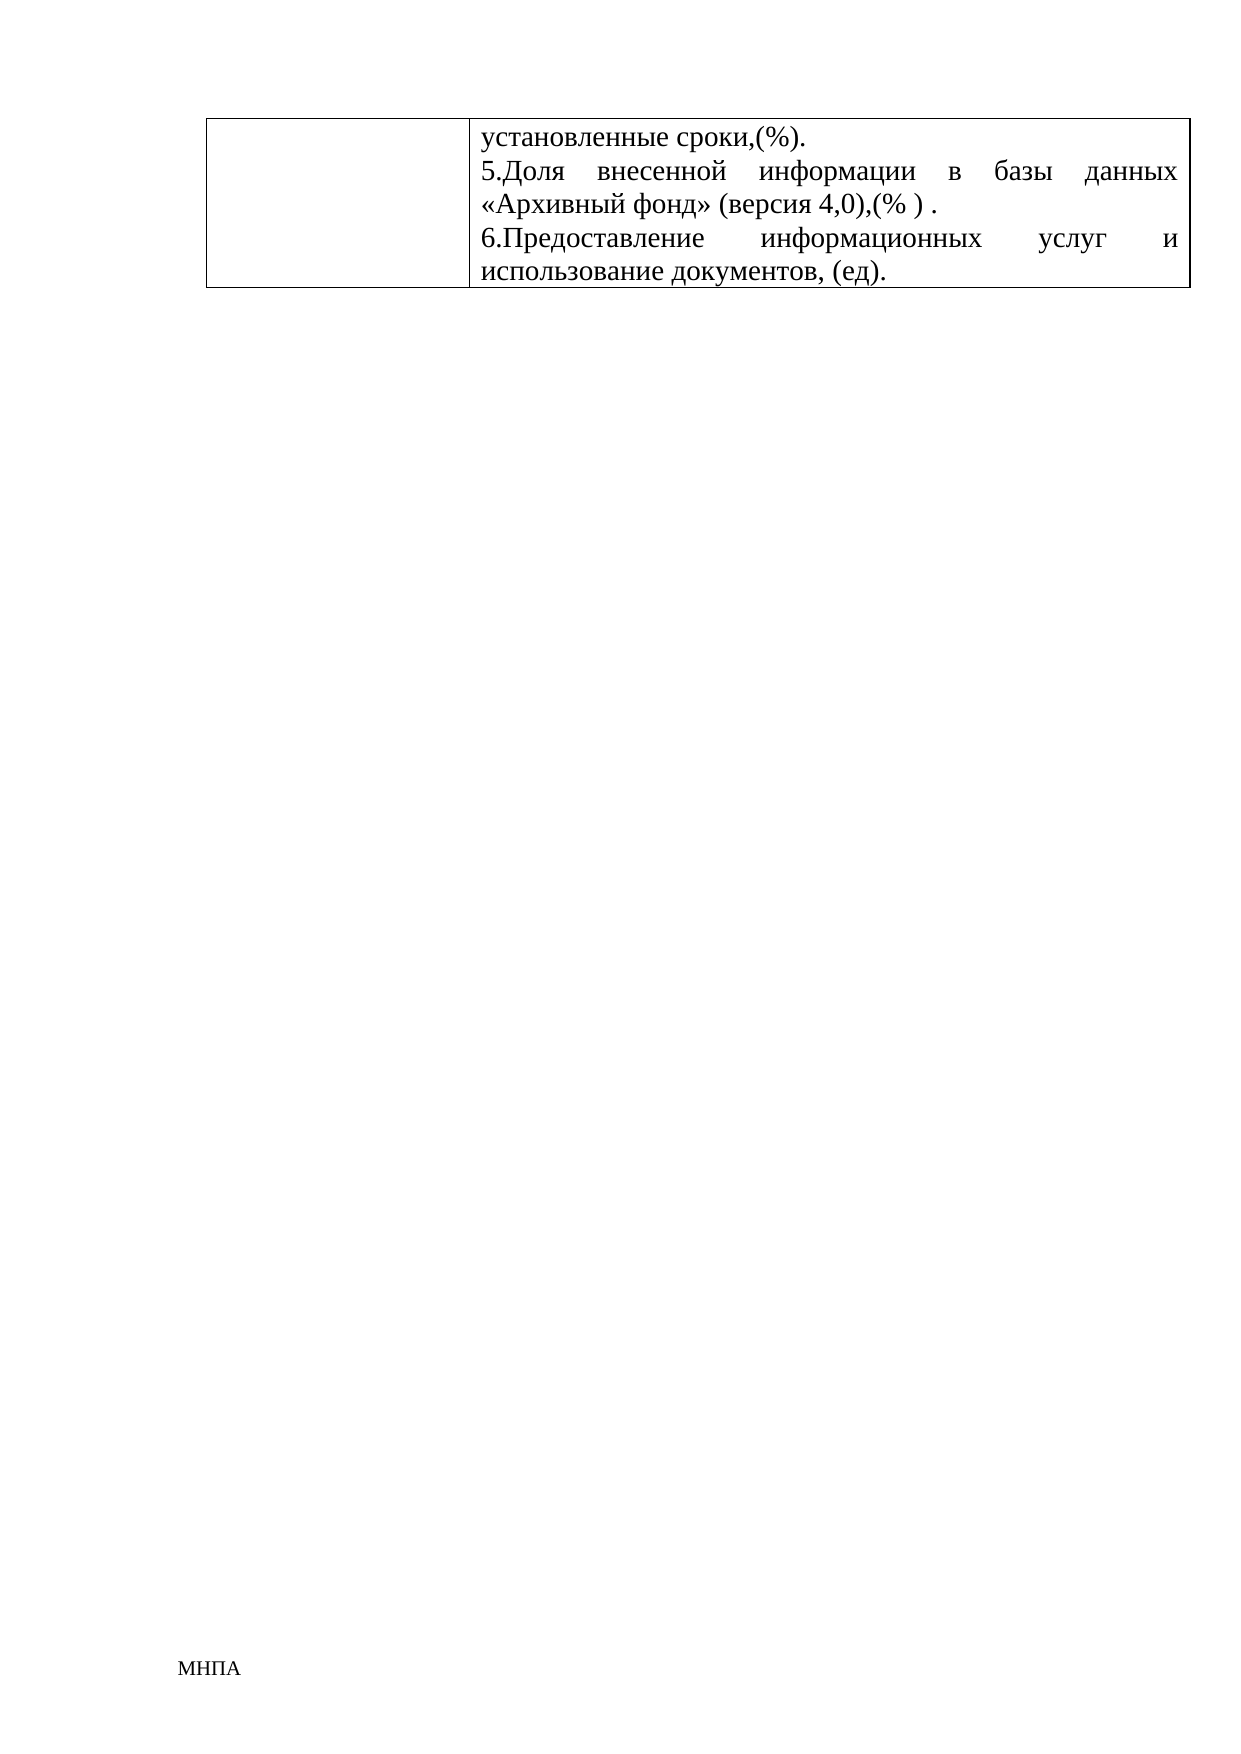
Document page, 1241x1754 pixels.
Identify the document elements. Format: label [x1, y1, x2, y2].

table_cell [207, 119, 469, 287]
table_cell [470, 119, 1189, 287]
